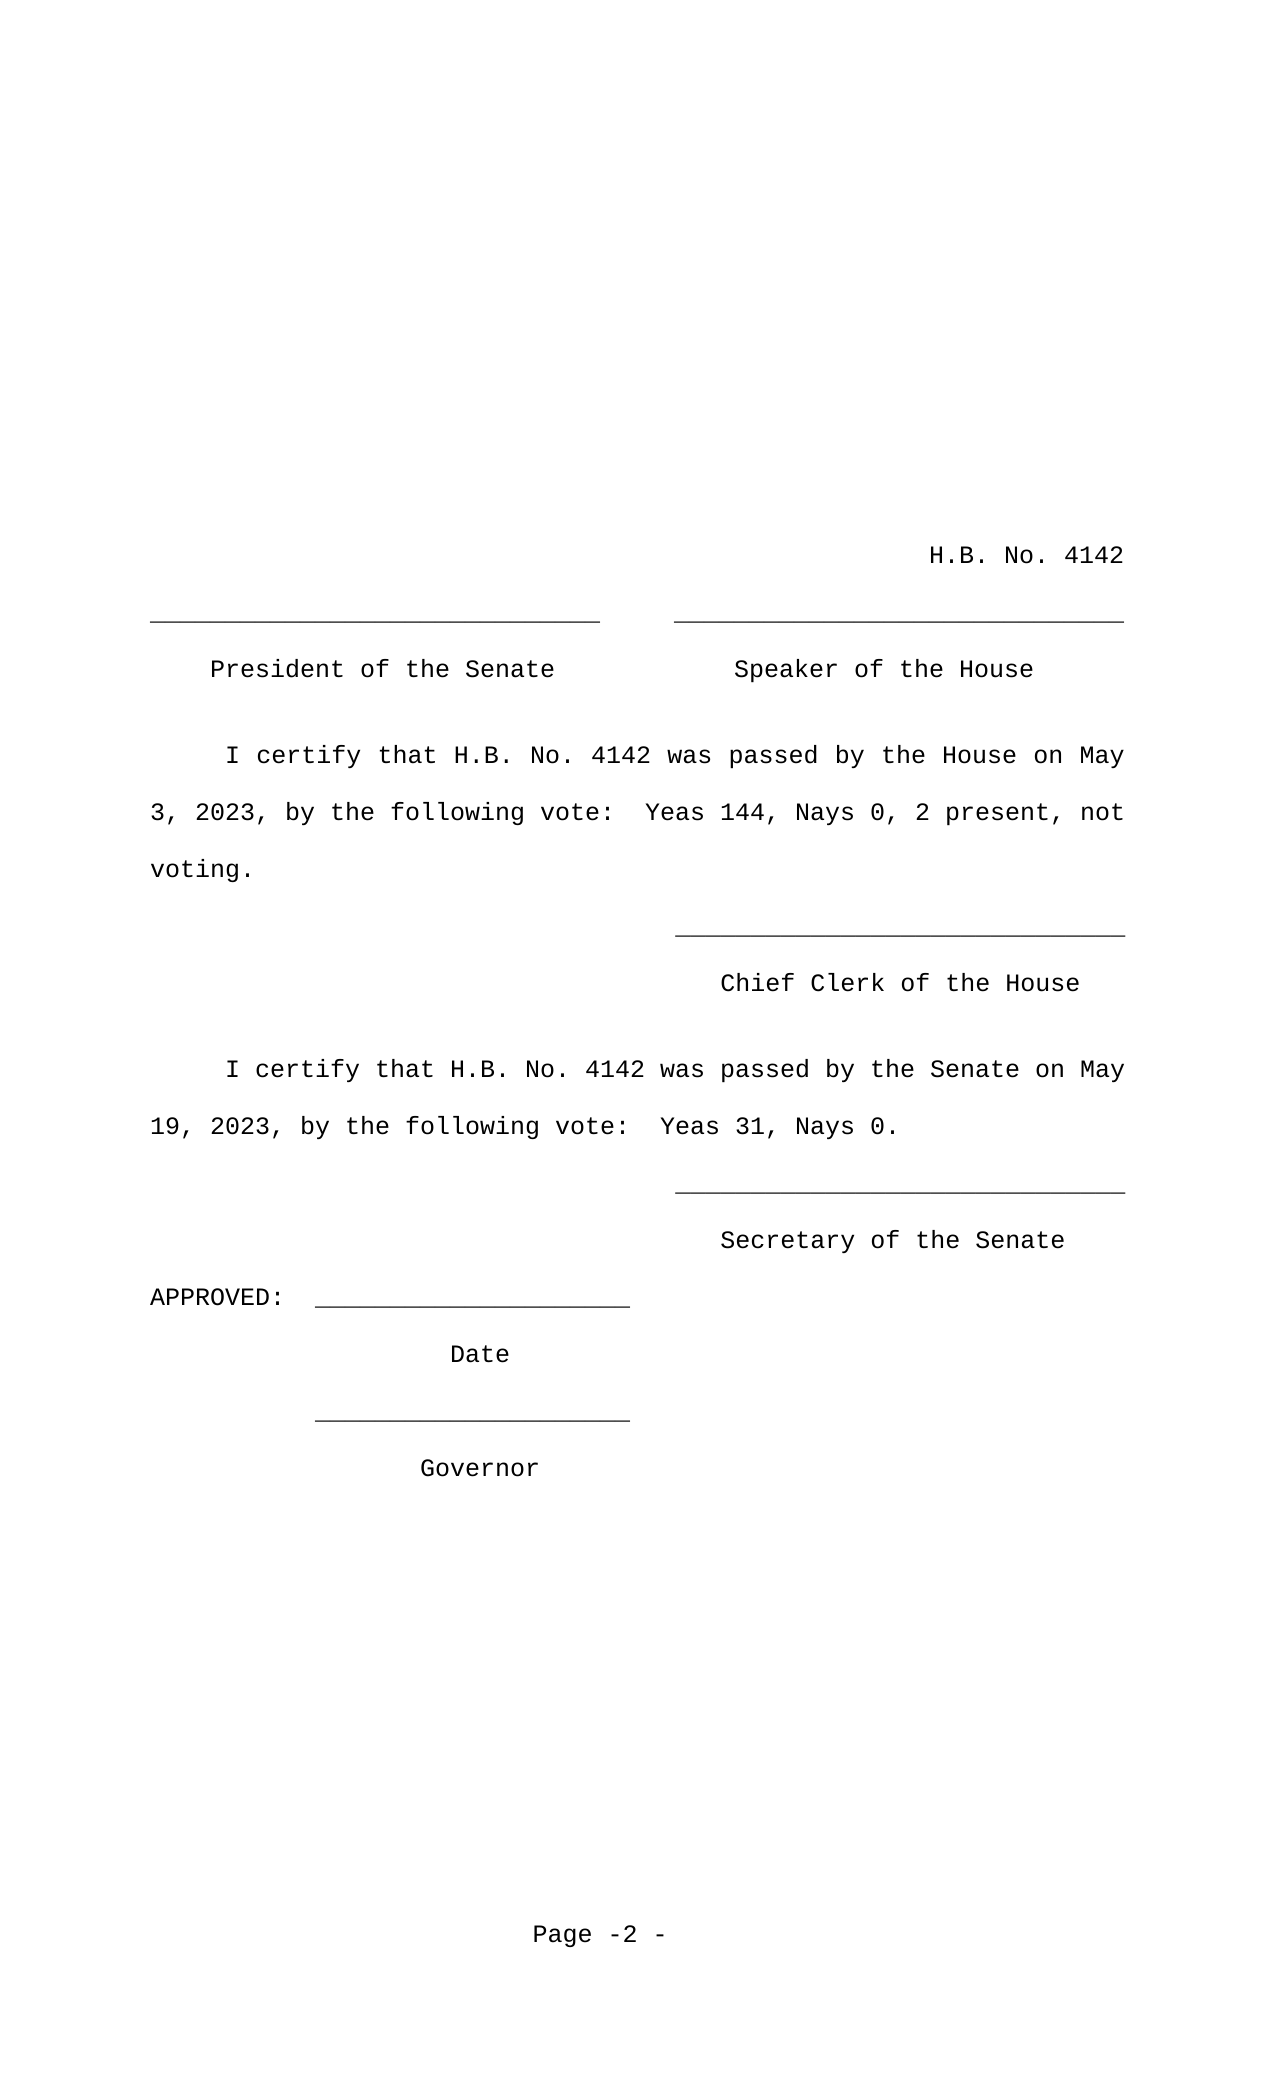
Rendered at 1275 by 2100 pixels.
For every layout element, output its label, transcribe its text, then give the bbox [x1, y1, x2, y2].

text Chief Clerk of the House [150, 970, 1125, 999]
text Secretary of the Senate [150, 1227, 1125, 1256]
text ______________________________ [150, 913, 1125, 942]
text Governor [150, 1456, 1125, 1484]
text I certify that H.B. No. 4142 was passed by the House on May 3, 2023, by the following vote: Yeas 144, Nays 0, 2 present, not voting. [150, 742, 1125, 885]
text I certify that H.B. No. 4142 was passed by the Senate on May 19, 2023, by the following vote: Yeas 31, Nays 0. [150, 1056, 1125, 1142]
text President of the Senate Speaker of the House [150, 656, 1125, 685]
text ______________________________ ______________________________ [150, 599, 1125, 628]
text Date [150, 1341, 1125, 1370]
text _____________________ [150, 1398, 1125, 1427]
text ______________________________ [150, 1170, 1125, 1199]
text APPROVED: _____________________ [150, 1284, 1125, 1313]
